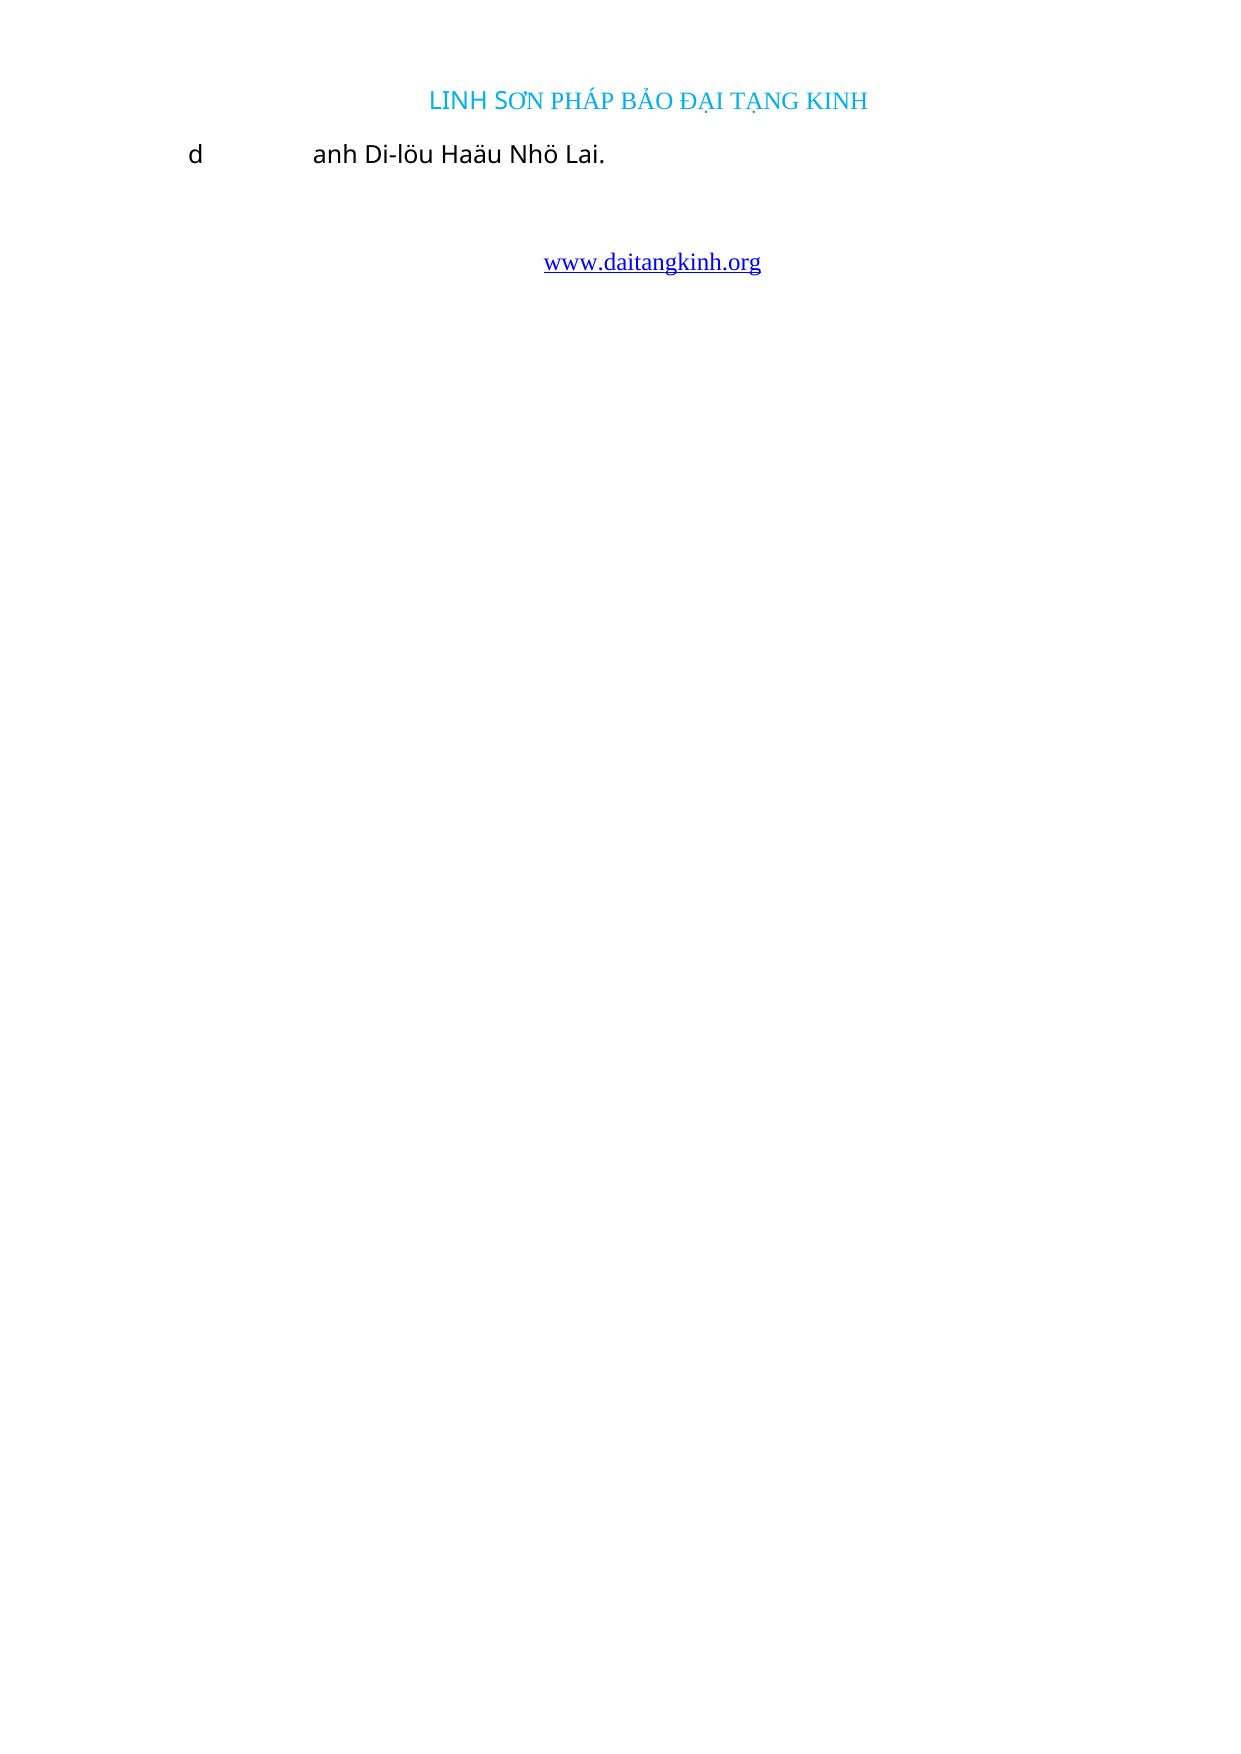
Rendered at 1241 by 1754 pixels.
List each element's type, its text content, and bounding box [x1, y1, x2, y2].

text www.daitangkinh.org [253, 247, 1051, 276]
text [313, 136, 948, 170]
